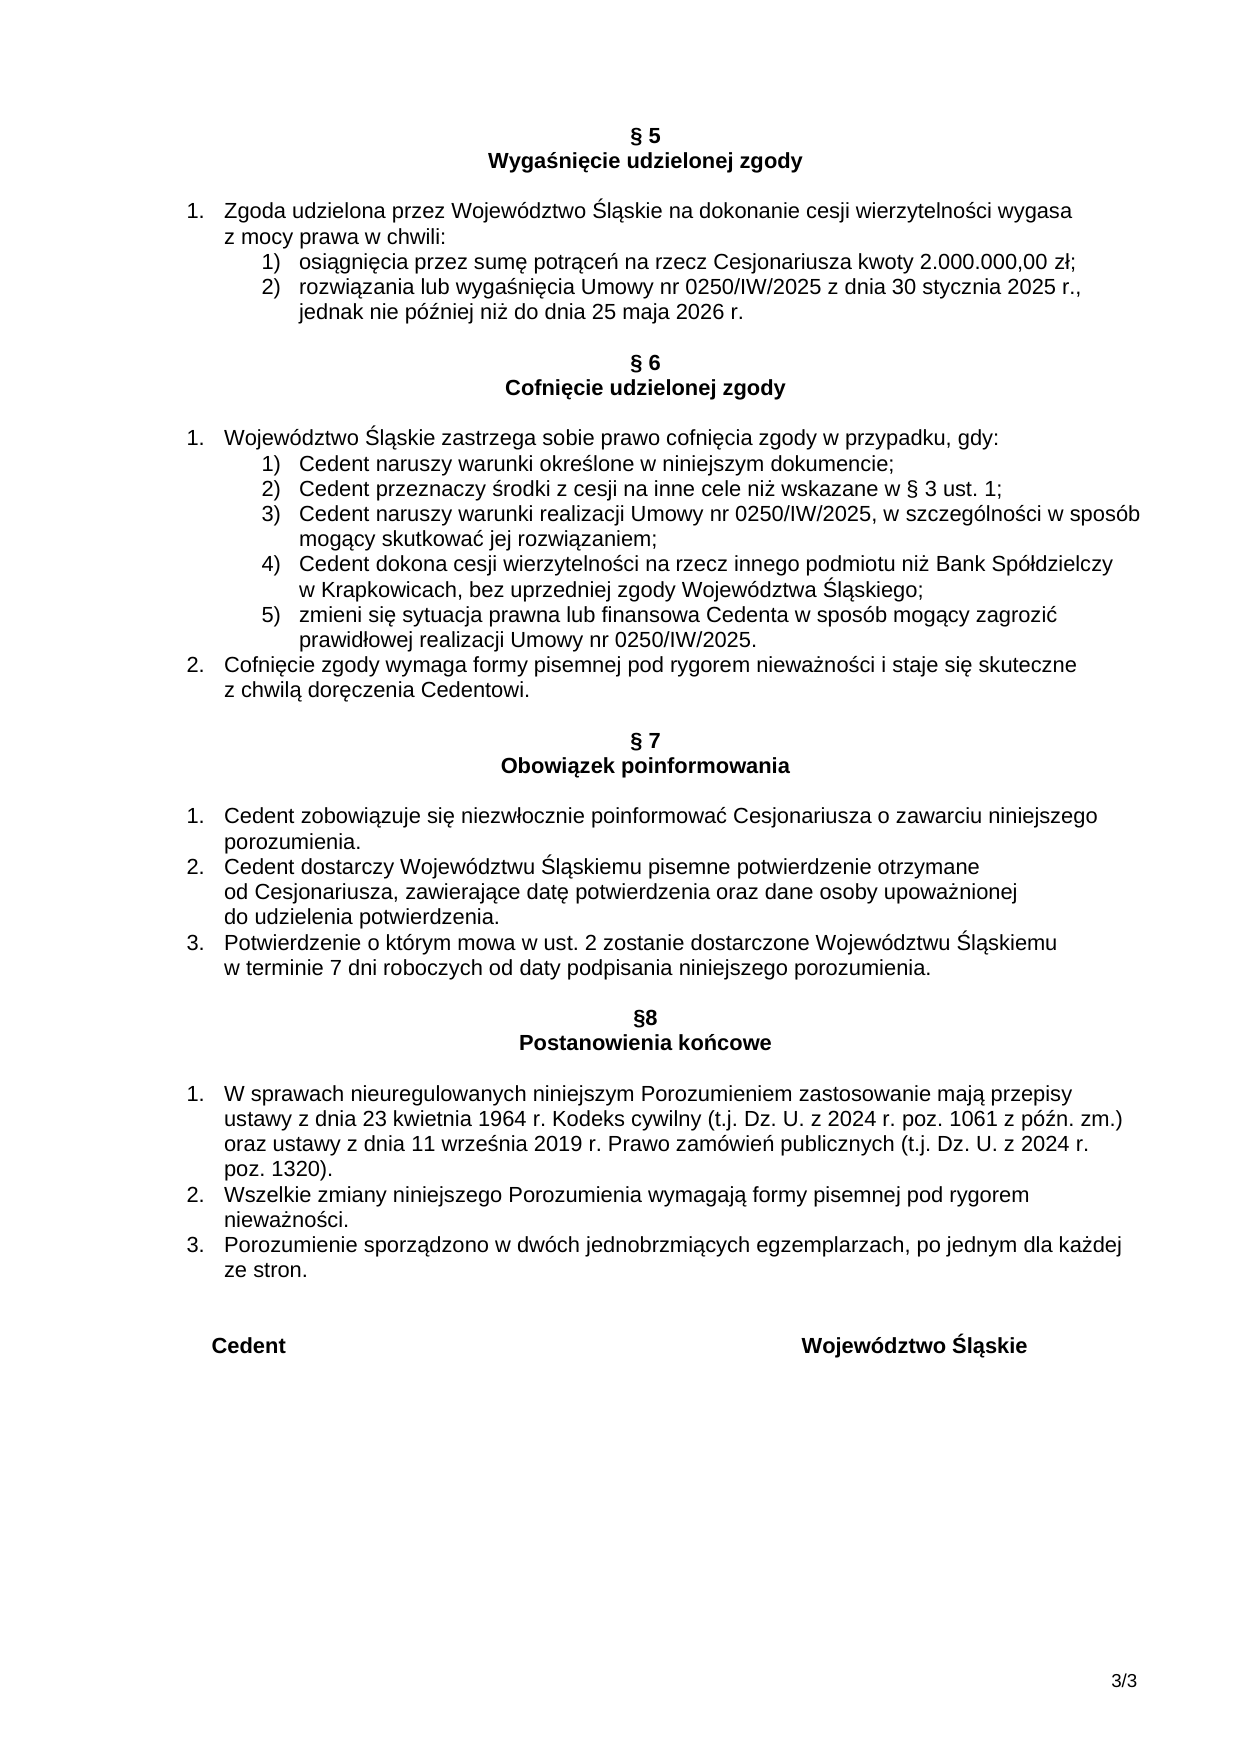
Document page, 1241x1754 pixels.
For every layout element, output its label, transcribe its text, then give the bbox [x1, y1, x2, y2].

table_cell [138, 98, 1153, 1333]
text Cedent Województwo Śląskie [138, 1333, 1137, 1358]
